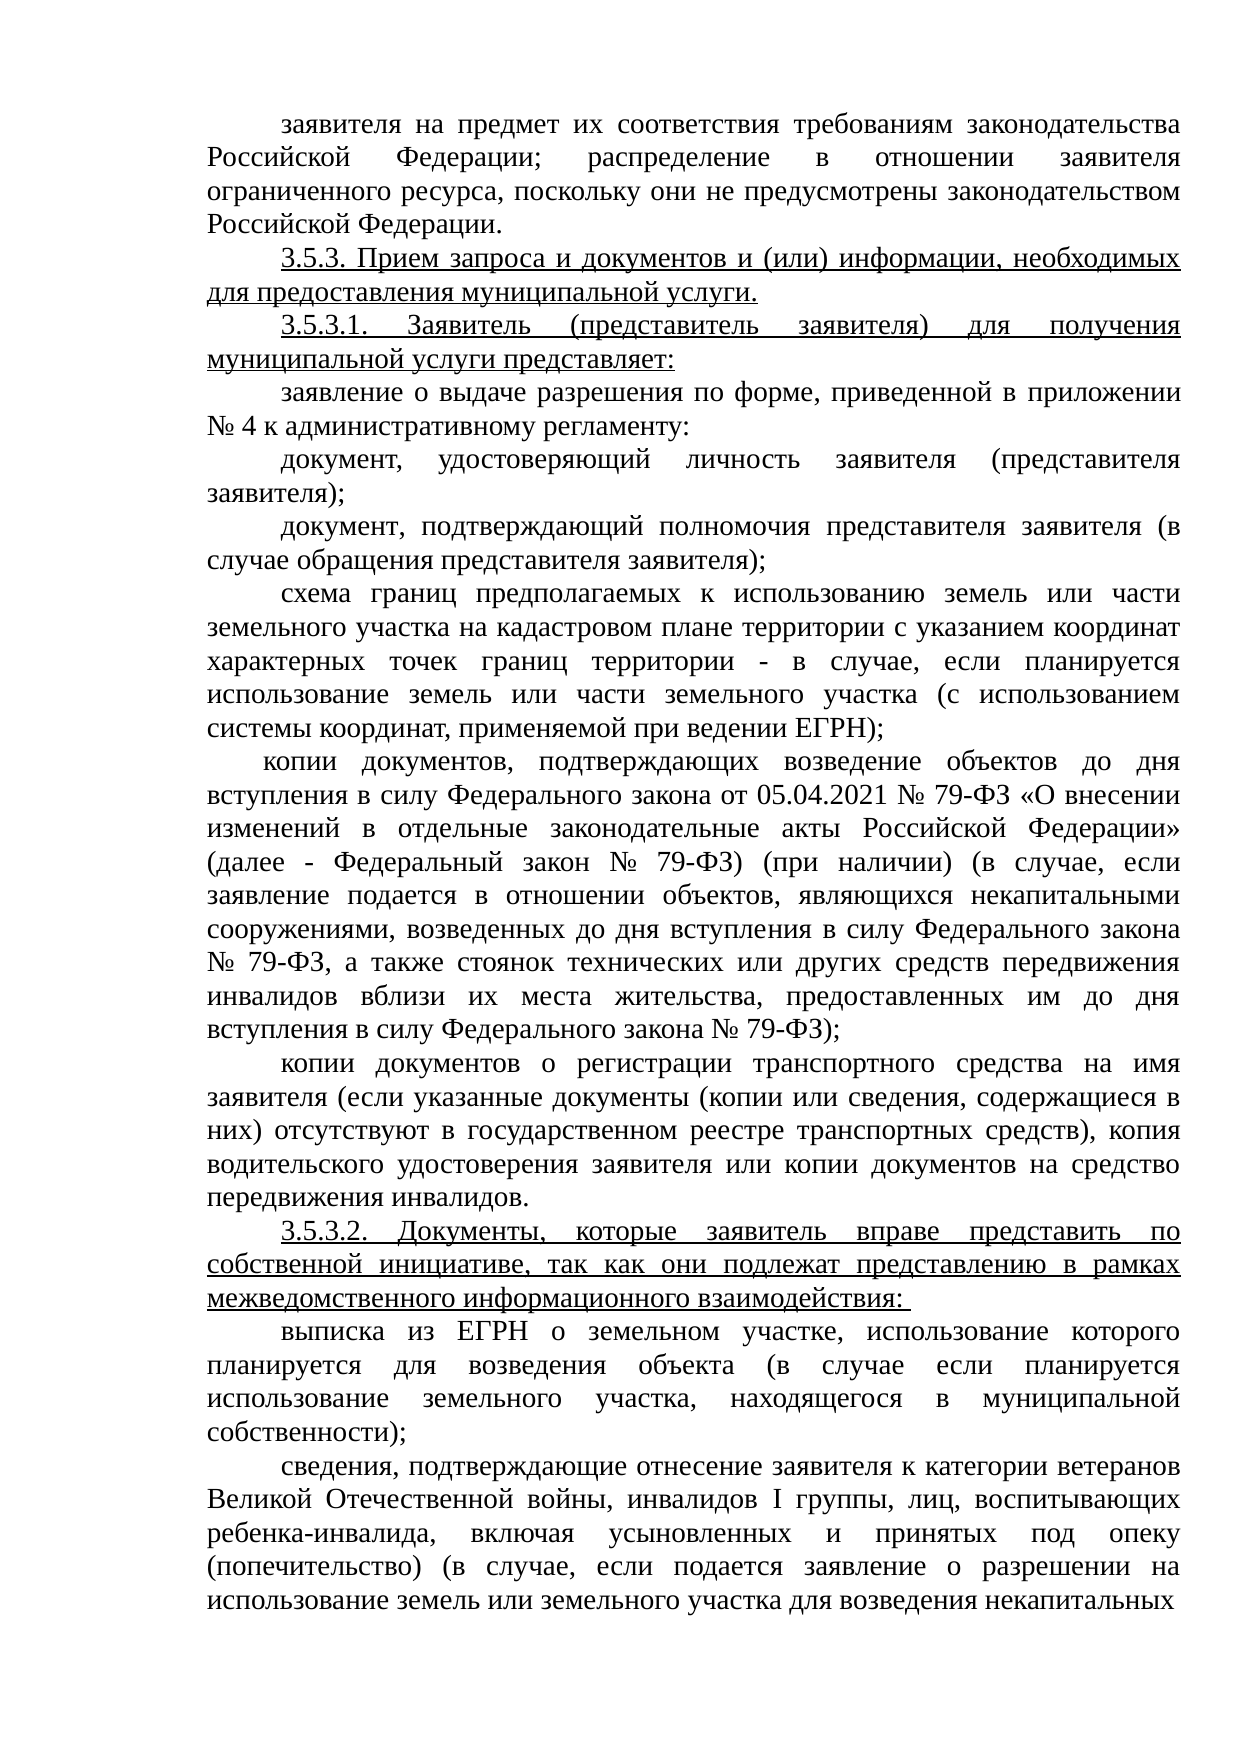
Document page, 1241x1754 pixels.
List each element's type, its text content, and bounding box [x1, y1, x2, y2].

text схема границ предполагаемых к использованию земель или части земельного участка на кадастровом плане территории с указанием координат характерных точек границ территории - в случае, если планируется использование земель или части земельного участка (с использованием системы координат, применяемой при ведении ЕГРН); [207, 576, 1181, 743]
text выписка из ЕГРН о земельном участке, использование которого планируется для возведения объекта (в случае если планируется использование земельного участка, находящегося в муниципальной собственности); [207, 1313, 1181, 1448]
text 3.5.3.2. Документы, которые заявитель вправе представить по собственной инициативе, так как они подлежат представлению в рамках межведомственного информационного взаимодействия: [207, 1277, 1181, 1313]
text 3.5.3. Прием запроса и документов и (или) информации, необходимых для предоставления муниципальной услуги. [207, 240, 1181, 307]
text заявителя на предмет их соответствия требованиям законодательства Российской Федерации; распределение в отношении заявителя ограниченного ресурса, поскольку они не предусмотрены законодательством Российской Федерации. [207, 106, 1181, 240]
text 3.5.3.2. Документы, которые заявитель вправе представить по собственной инициативе, так как они подлежат представлению в рамках межведомственного информационного взаимодействия: [207, 1213, 1181, 1275]
text 3.5.3.1. Заявитель (представитель заявителя) для получения муниципальной услуги представляет: [207, 307, 1181, 374]
text копии документов, подтверждающих возведение объектов до дня вступления в силу Федерального закона от 05.04.2021 № 79-ФЗ «О внесении изменений в отдельные законодательные акты Российской Федерации» (далее - Федеральный закон № 79-ФЗ) (при наличии) (в случае, если заявление подается в отношении объектов, являющихся некапитальными сооружениями, возведенных до дня вступления в силу Федерального закона № 79-ФЗ, а также стоянок технических или других средств передвижения инвалидов вблизи их места жительства, предоставленных им до дня вступления в силу Федерального закона № 79-ФЗ); [207, 743, 1181, 1045]
text копии документов о регистрации транспортного средства на имя заявителя (если указанные документы (копии или сведения, содержащиеся в них) отсутствуют в государственном реестре транспортных средств), копия водительского удостоверения заявителя или копии документов на средство передвижения инвалидов. [207, 1045, 1181, 1213]
text документ, удостоверяющий личность заявителя (представителя заявителя); [207, 441, 1181, 508]
text сведения, подтверждающие отнесение заявителя к категории ветеранов Великой Отечественной войны, инвалидов I группы, лиц, воспитывающих ребенка-инвалида, включая усыновленных и принятых под опеку (попечительство) (в случае, если подается заявление о разрешении на использование земель или земельного участка для возведения некапитальных [207, 1448, 1181, 1615]
text документ, подтверждающий полномочия представителя заявителя (в случае обращения представителя заявителя); [207, 508, 1181, 576]
text заявление о выдаче разрешения по форме, приведенной в приложении № 4 к административному регламенту: [207, 374, 1181, 441]
